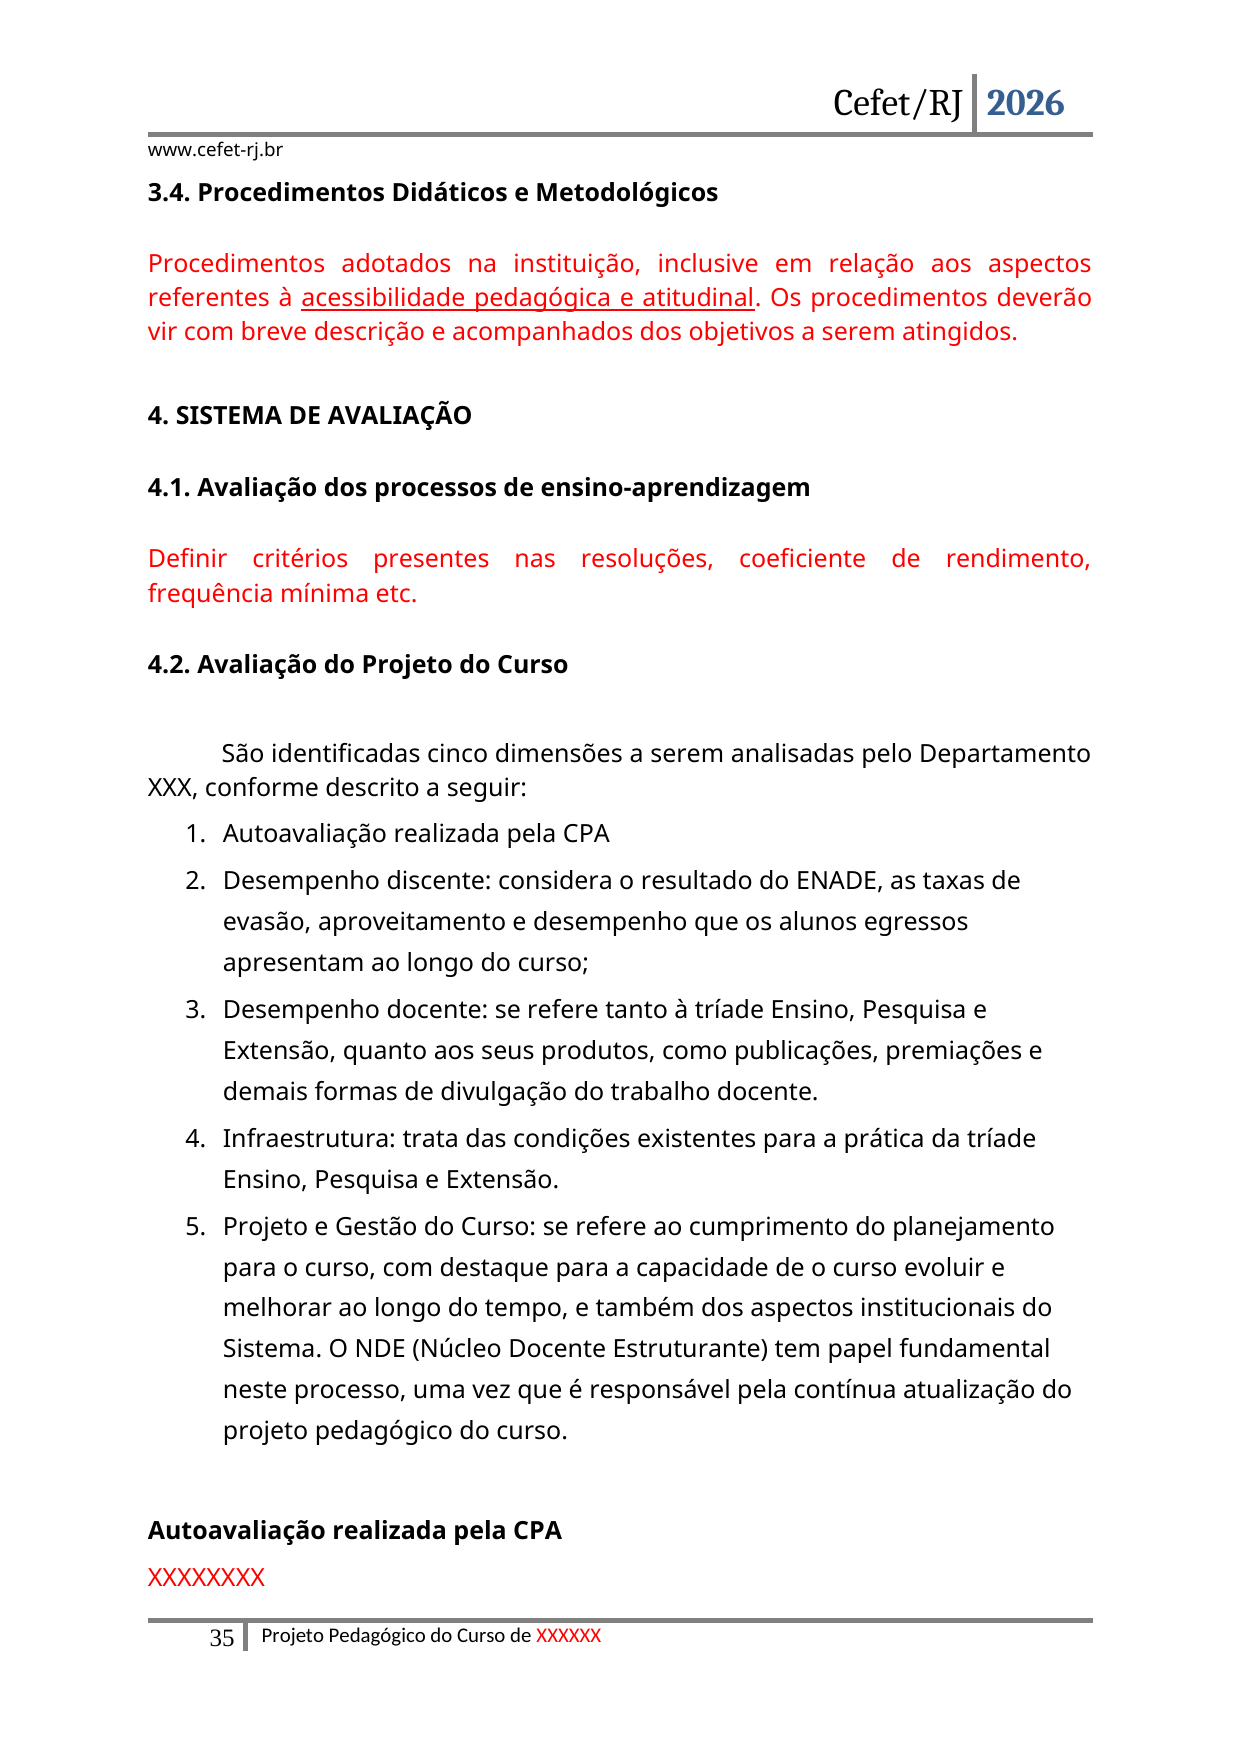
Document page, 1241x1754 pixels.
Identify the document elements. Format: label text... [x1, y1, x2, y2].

text Autoavaliação realizada pela CPA [185, 816, 1092, 850]
text Autoavaliação realizada pela CPA [148, 1513, 1092, 1547]
text Procedimentos adotados na instituição, inclusive em relação aos aspectos referentes à acessibilidade pedagógica e atitudinal. Os procedimentos deverão vir com breve descrição e acompanhados dos objetivos a serem atingidos. [148, 246, 1092, 348]
text Desempenho discente: considera o resultado do ENADE, as taxas de evasão, aproveitamento e desempenho que os alunos egressos apresentam ao longo do curso; [185, 863, 1092, 979]
text Infraestrutura: trata das condições existentes para a prática da tríade Ensino, Pesquisa e Extensão. [185, 1121, 1092, 1195]
text Projeto e Gestão do Curso: se refere ao cumprimento do planejamento para o curso, com destaque para a capacidade de o curso evoluir e melhorar ao longo do tempo, e também dos aspectos institucionais do Sistema. O NDE (Núcleo Docente Estruturante) tem papel fundamental neste processo, uma vez que é responsável pela contínua atualização do projeto pedagógico do curso. [185, 1208, 1092, 1447]
subtitle 4. SISTEMA DE AVALIAÇÃO [148, 398, 1092, 432]
subtitle 3.4. Procedimentos Didáticos e Metodológicos [148, 174, 1092, 208]
text XXXXXXXX [148, 1559, 1092, 1594]
subtitle 4.2. Avaliação do Projeto do Curso [148, 647, 1092, 681]
text Definir critérios presentes nas resoluções, coeficiente de rendimento, frequência mínima etc. [148, 541, 1092, 609]
text São identificadas cinco dimensões a serem analisadas pelo Departamento XXX, conforme descrito a seguir: [148, 735, 1092, 803]
text Desempenho docente: se refere tanto à tríade Ensino, Pesquisa e Extensão, quanto aos seus produtos, como publicações, premiações e demais formas de divulgação do trabalho docente. [185, 992, 1092, 1107]
subtitle 4.1. Avaliação dos processos de ensino-aprendizagem [148, 469, 1092, 504]
